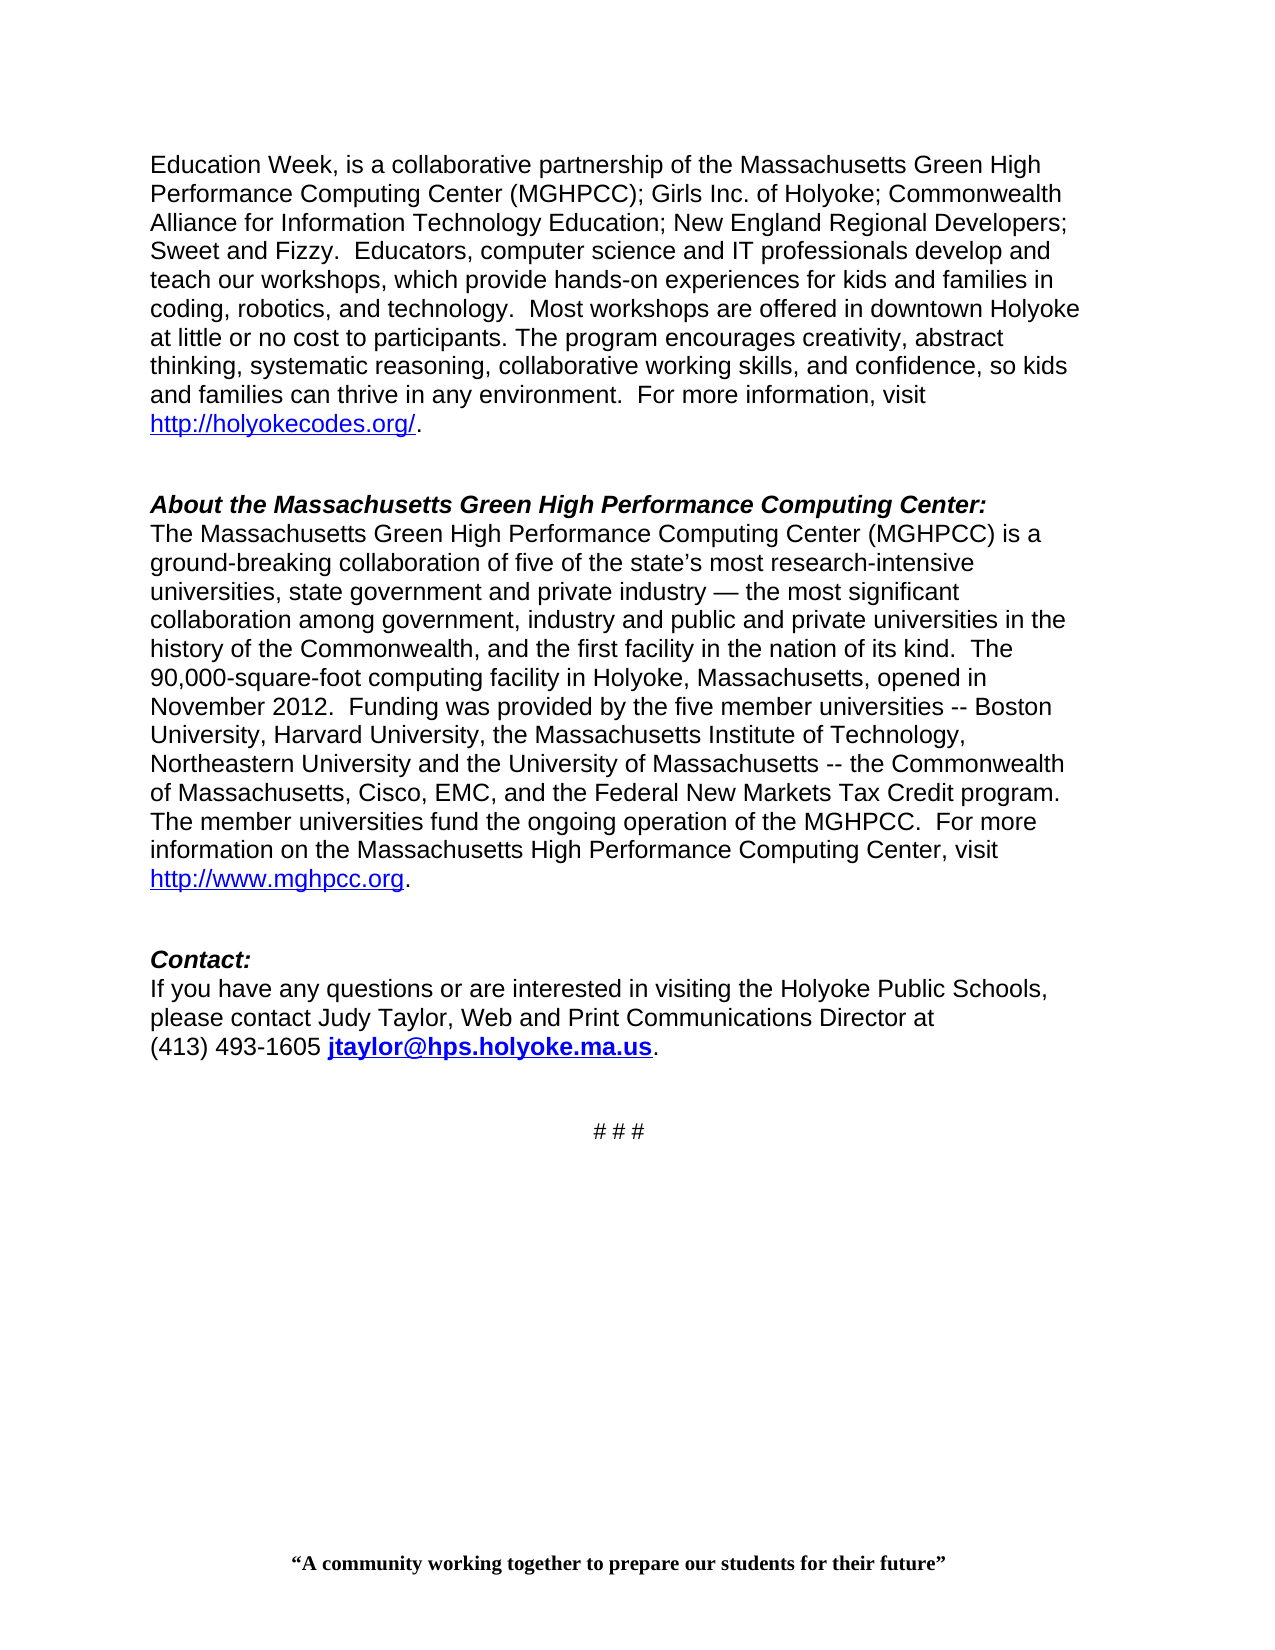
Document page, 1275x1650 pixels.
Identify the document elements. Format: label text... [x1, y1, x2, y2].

text About the Massachusetts Green High Performance Computing Center: [150, 490, 1087, 519]
text Contact: [150, 945, 1087, 974]
text # # # [150, 1118, 1087, 1144]
text The Massachusetts Green High Performance Computing Center (MGHPCC) is a ground-breaking collaboration of five of the state’s most research-intensive universities, state government and private industry — the most significant collaboration among government, industry and public and private universities in the history of the Commonwealth, and the first facility in the nation of its kind. The 90,000-square-foot computing facility in Holyoke, Massachusetts, opened in November 2012. Funding was provided by the five member universities -- Boston University, Harvard University, the Massachusetts Institute of Technology, Northeastern University and the University of Massachusetts -- the Commonwealth of Massachusetts, Cisco, EMC, and the Federal New Markets Tax Credit program. The member universities fund the ongoing operation of the MGHPCC. For more information on the Massachusetts High Performance Computing Center, visit http://www.mghpcc.org. [150, 519, 1087, 893]
text If you have any questions or are interested in visiting the Holyoke Public Schools, please contact Judy Taylor, Web and Print Communications Director at (413) 493-1605 jtaylor@hps.holyoke.ma.us. [150, 974, 1087, 1060]
text Education Week, is a collaborative partnership of the Massachusetts Green High Performance Computing Center (MGHPCC); Girls Inc. of Holyoke; Commonwealth Alliance for Information Technology Education; New England Regional Developers; Sweet and Fizzy. Educators, computer science and IT professionals develop and teach our workshops, which provide hands-on experiences for kids and families in coding, robotics, and technology. Most workshops are offered in downtown Holyoke at little or no cost to participants. The program encourages creativity, abstract thinking, systematic reasoning, collaborative working skills, and confidence, so kids and families can thrive in any environment. For more information, visit http://holyokecodes.org/. [150, 150, 1087, 437]
